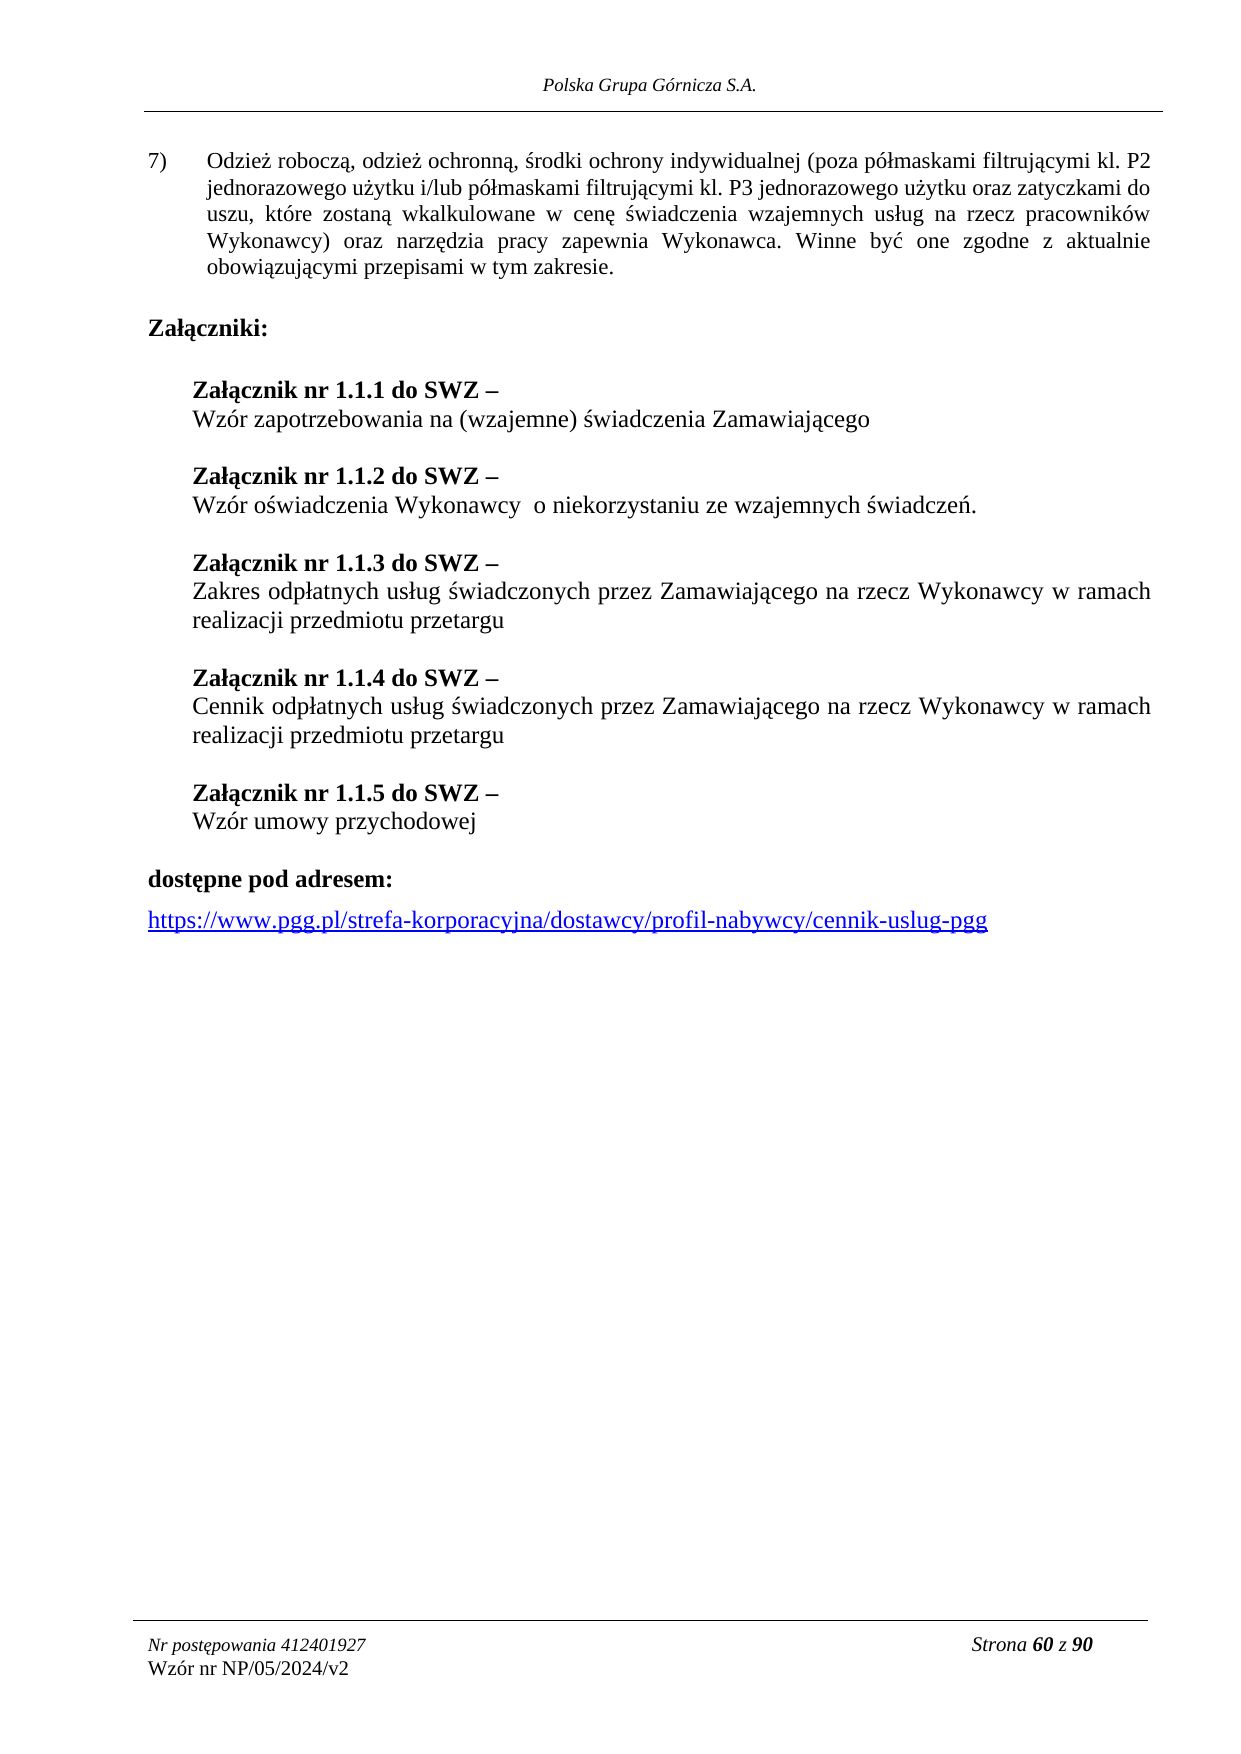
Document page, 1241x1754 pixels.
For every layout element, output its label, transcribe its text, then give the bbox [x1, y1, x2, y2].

list Odzież roboczą, odzież ochronną, środki ochrony indywidualnej (poza półmaskami filtrującymi kl. P2 jednorazowego użytku i/lub półmaskami filtrującymi kl. P3 jednorazowego użytku oraz zatyczkami do uszu, które zostaną wkalkulowane w cenę świadczenia wzajemnych usług na rzecz pracowników Wykonawcy) oraz narzędzia pracy zapewnia Wykonawca. Winne być one zgodne z aktualnie obowiązującymi przepisami w tym zakresie. [148, 148, 1152, 279]
text Załącznik nr 1.1.4 do SWZ – Cennik odpłatnych usług świadczonych przez Zamawiającego na rzecz Wykonawcy w ramach realizacji przedmiotu przetargu [192, 663, 1152, 749]
text Załącznik nr 1.1.3 do SWZ – Zakres odpłatnych usług świadczonych przez Zamawiającego na rzecz Wykonawcy w ramach realizacji przedmiotu przetargu [192, 548, 1152, 634]
text Załącznik nr 1.1.1 do SWZ – Wzór zapotrzebowania na (wzajemne) świadczenia Zamawiającego [192, 375, 1152, 433]
text Załącznik nr 1.1.5 do SWZ – Wzór umowy przychodowej [192, 778, 1152, 835]
text Załącznik nr 1.1.2 do SWZ – Wzór oświadczenia Wykonawcy o niekorzystaniu ze wzajemnych świadczeń. [192, 461, 1152, 519]
text https://www.pgg.pl/strefa-korporacyjna/dostawcy/profil-nabywcy/cennik-uslug-pgg [148, 905, 1152, 934]
text dostępne pod adresem: [148, 864, 1152, 893]
text Załączniki: [148, 313, 1152, 342]
